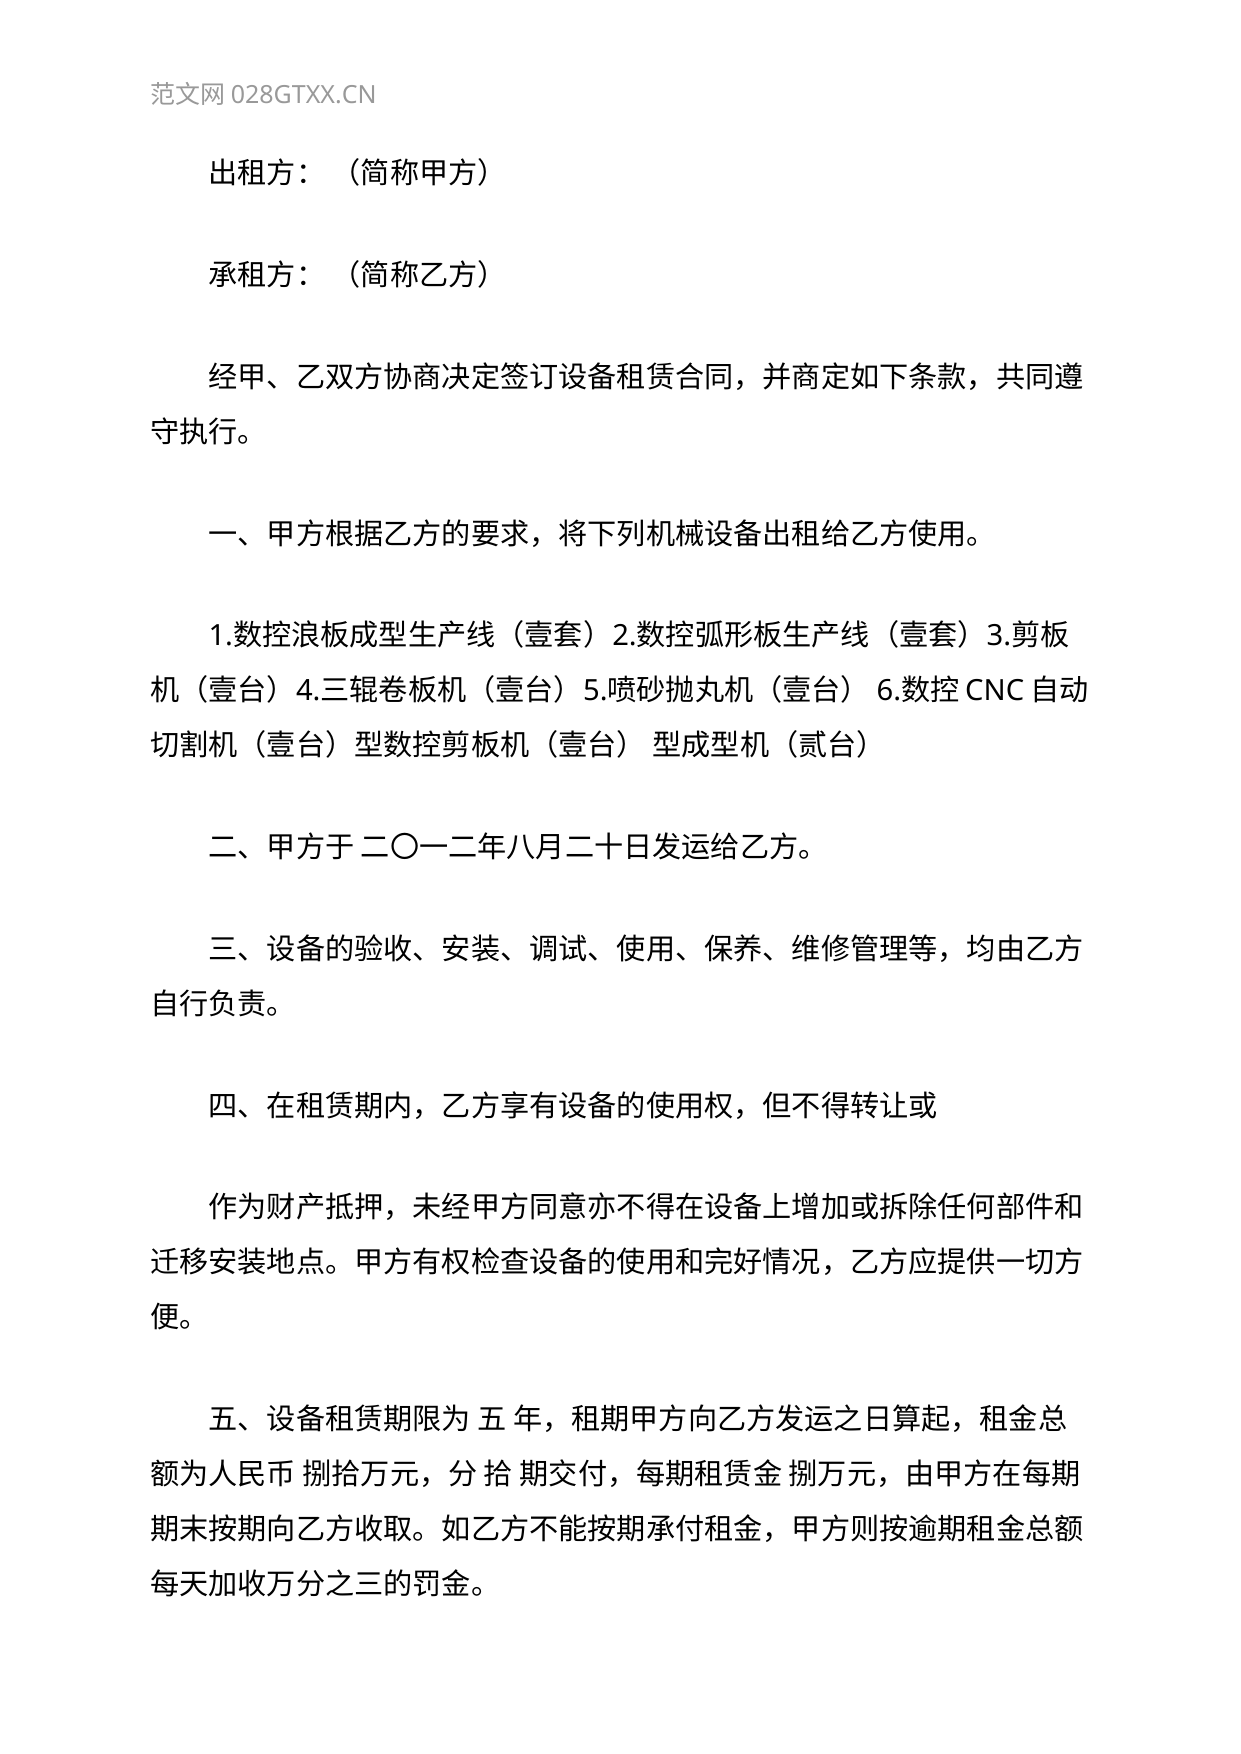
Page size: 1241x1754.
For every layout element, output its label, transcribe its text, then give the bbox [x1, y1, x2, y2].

text 承租方： （简称乙方） [150, 252, 1090, 294]
text 1.数控浪板成型生产线（壹套）2.数控弧形板生产线（壹套）3.剪板机（壹台）4.三辊卷板机（壹台）5.喷砂抛丸机（壹台） 6.数控CNC自动切割机（壹台）型数控剪板机（壹台） 型成型机（贰台） [150, 612, 1090, 764]
text 四、在租赁期内，乙方享有设备的使用权，但不得转让或 [150, 1082, 1090, 1124]
text 作为财产抵押，未经甲方同意亦不得在设备上增加或拆除任何部件和迁移安装地点。甲方有权检查设备的使用和完好情况，乙方应提供一切方便。 [150, 1184, 1090, 1336]
text 五、设备租赁期限为 五 年，租期甲方向乙方发运之日算起，租金总额为人民币 捌拾万元，分 拾 期交付，每期租赁金 捌万元，由甲方在每期期末按期向乙方收取。如乙方不能按期承付租金，甲方则按逾期租金总额每天加收万分之三的罚金。 [150, 1396, 1090, 1602]
text 出租方： （简称甲方） [150, 150, 1090, 192]
text 一、甲方根据乙方的要求，将下列机械设备出租给乙方使用。 [150, 510, 1090, 552]
text 三、设备的验收、安装、调试、使用、保养、维修管理等，均由乙方自行负责。 [150, 926, 1090, 1023]
text 经甲、乙双方协商决定签订设备租赁合同，并商定如下条款，共同遵守执行。 [150, 353, 1090, 451]
text 二、甲方于 二〇一二年八月二十日发运给乙方。 [150, 824, 1090, 866]
